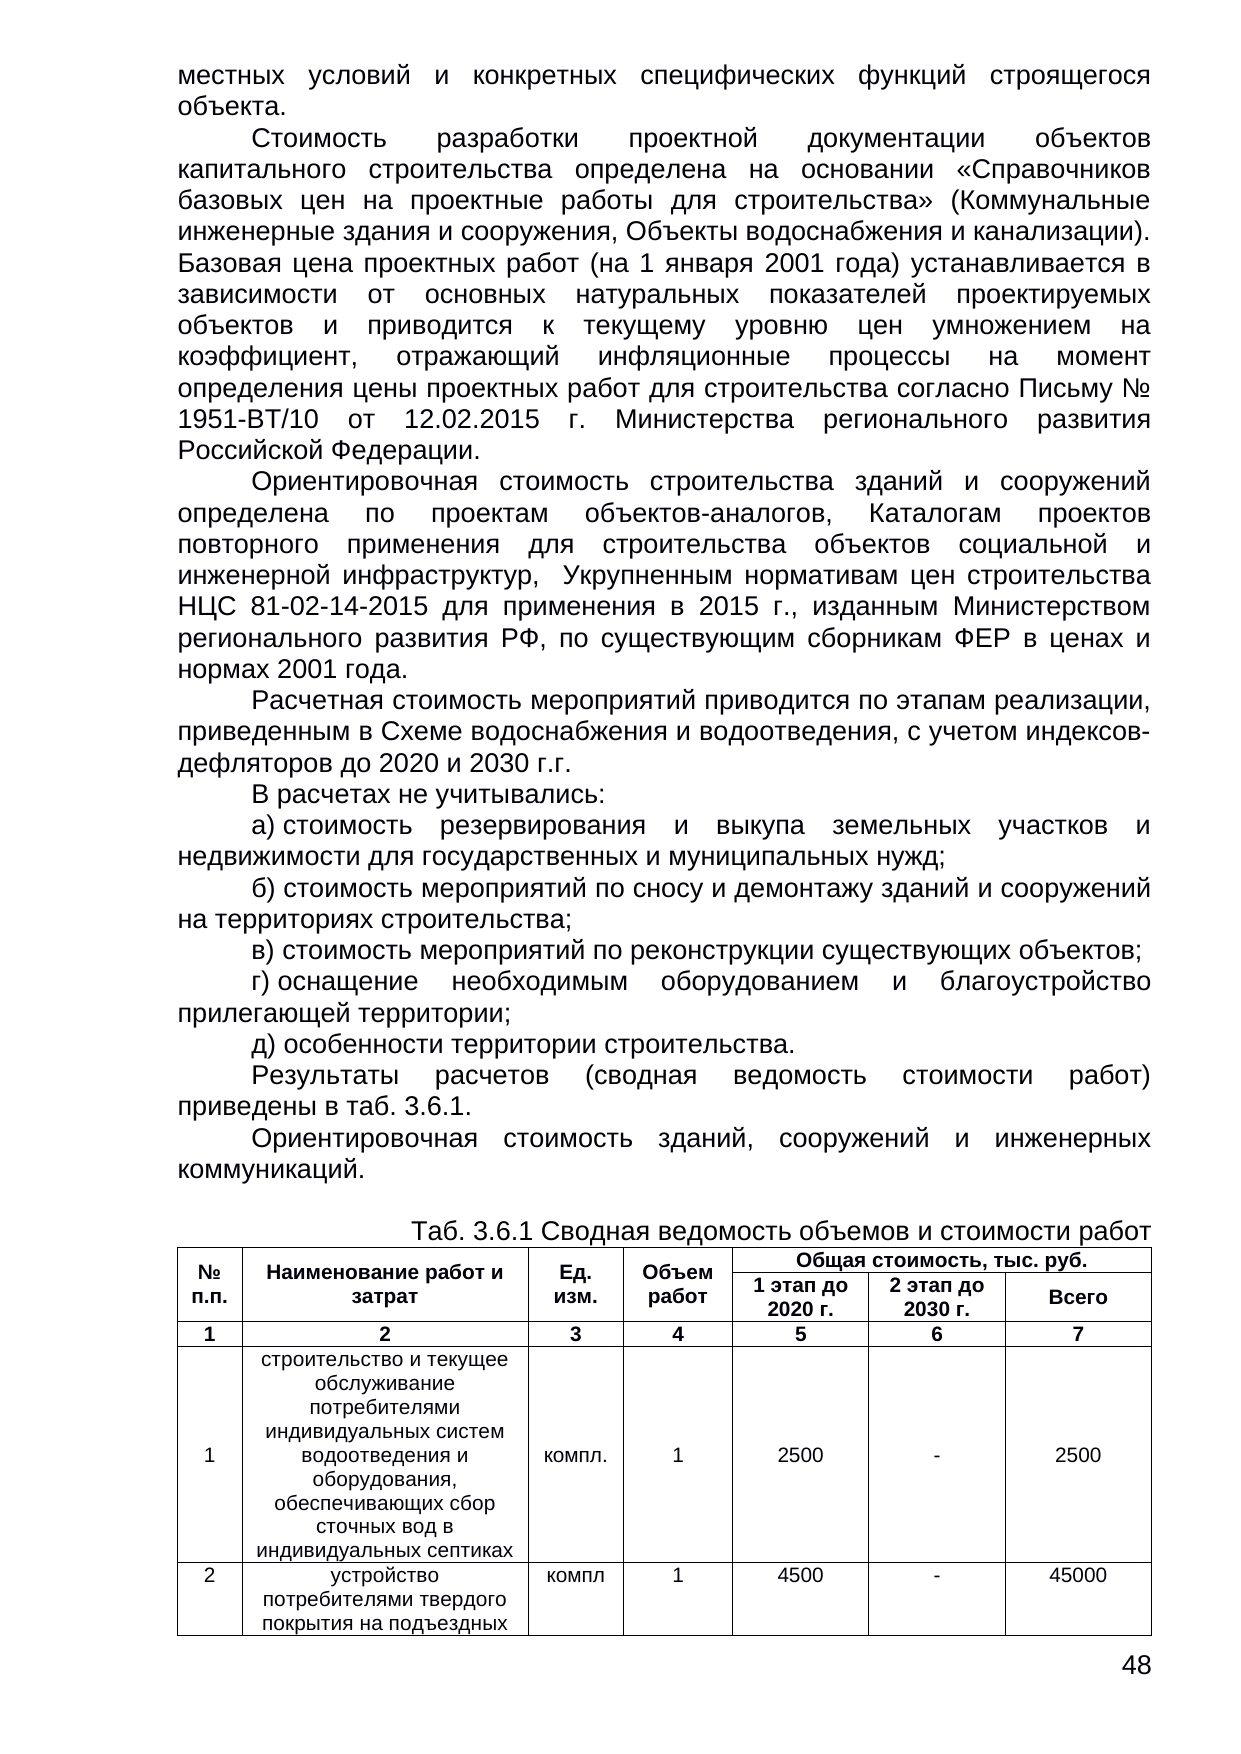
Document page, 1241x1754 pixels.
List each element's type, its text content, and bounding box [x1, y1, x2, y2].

text В расчетах не учитывались: [177, 778, 1152, 809]
text Расчетная стоимость мероприятий приводится по этапам реализации, приведенным в Схеме водоснабжения и водоотведения, с учетом индексов-дефляторов до 2020 и 2030 г.г. [177, 684, 1152, 778]
text б) стоимость мероприятий по сносу и демонтажу зданий и сооружений на территориях строительства; [177, 872, 1152, 934]
table_cell 1 этап до 2020 г. [733, 1273, 868, 1321]
text Стоимость разработки проектной документации объектов капитального строительства определена на основании «Справочников базовых цен на проектные работы для строительства» (Коммунальные инженерные здания и сооружения, Объекты водоснабжения и канализации). Базовая цена проектных работ (на 1 января 2001 года) устанавливается в зависимости от основных натуральных показателей проектируемых объектов и приводится к текущему уровню цен умножением на коэффициент, отражающий инфляционные процессы на момент определения цены проектных работ для строительства согласно Письму № 1951-ВТ/10 от 12.02.2015 г. Министерства регионального развития Российской Федерации. [177, 122, 1152, 465]
table_cell 2500 [1006, 1347, 1151, 1562]
text Ориентировочная стоимость зданий, сооружений и инженерных коммуникаций. [177, 1122, 1152, 1184]
list Результаты расчетов (сводная ведомость стоимости работ) приведены в таб. 3.6.1. [177, 1059, 1152, 1122]
table_cell Всего [1006, 1273, 1151, 1321]
table_cell 2 [243, 1322, 528, 1346]
table_cell 7 [1006, 1322, 1151, 1346]
table_header Ед. изм. [529, 1248, 623, 1321]
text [177, 59, 1152, 122]
text Ориентировочная стоимость строительства зданий и сооружений определена по проектам объектов-аналогов, Каталогам проектов повторного применения для строительства объектов социальной и инженерной инфраструктур, Укрупненным нормативам цен строительства НЦС 81-02-14-2015 для применения в 2015 г., изданным Министерством регионального развития РФ, по существующим сборникам ФЕР в ценах и нормах 2001 года. [177, 465, 1152, 684]
table_header Объем работ [624, 1248, 732, 1321]
table_cell компл. [529, 1347, 623, 1562]
table_cell 4500 [733, 1563, 868, 1635]
table_cell 1 [624, 1563, 732, 1635]
list Таб. 3.6.1 Сводная ведомость объемов и стоимости работ [177, 1215, 1152, 1247]
table_cell 2 [178, 1563, 242, 1635]
text а) стоимость резервирования и выкупа земельных участков и недвижимости для государственных и муниципальных нужд; [177, 809, 1152, 872]
table_cell компл [529, 1563, 623, 1635]
table_cell 2 этап до 2030 г. [869, 1273, 1005, 1321]
table_header Общая стоимость, тыс. руб. [733, 1248, 1151, 1272]
text г) оснащение необходимым оборудованием и благоустройство прилегающей территории; [177, 965, 1152, 1028]
table_cell 1 [178, 1322, 242, 1346]
text д) особенности территории строительства. [177, 1028, 1152, 1059]
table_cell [243, 1563, 528, 1635]
table_cell 6 [869, 1322, 1005, 1346]
table_header № п.п. [178, 1248, 242, 1321]
table_cell строительство и текущее обслуживание потребителями индивидуальных систем водоотведения и оборудования, обеспечивающих сбор сточных вод в индивидуальных септиках [243, 1347, 528, 1562]
table_cell 5 [733, 1322, 868, 1346]
table_cell 1 [624, 1347, 732, 1562]
text в) стоимость мероприятий по реконструкции существующих объектов; [177, 934, 1152, 965]
table_cell 45000 [1006, 1563, 1151, 1635]
table_cell - [869, 1347, 1005, 1562]
table_cell 1 [178, 1347, 242, 1562]
table_cell 4 [624, 1322, 732, 1346]
table_header Наименование работ и затрат [243, 1248, 528, 1321]
table_cell 2500 [733, 1347, 868, 1562]
table_cell 3 [529, 1322, 623, 1346]
table_cell - [869, 1563, 1005, 1635]
